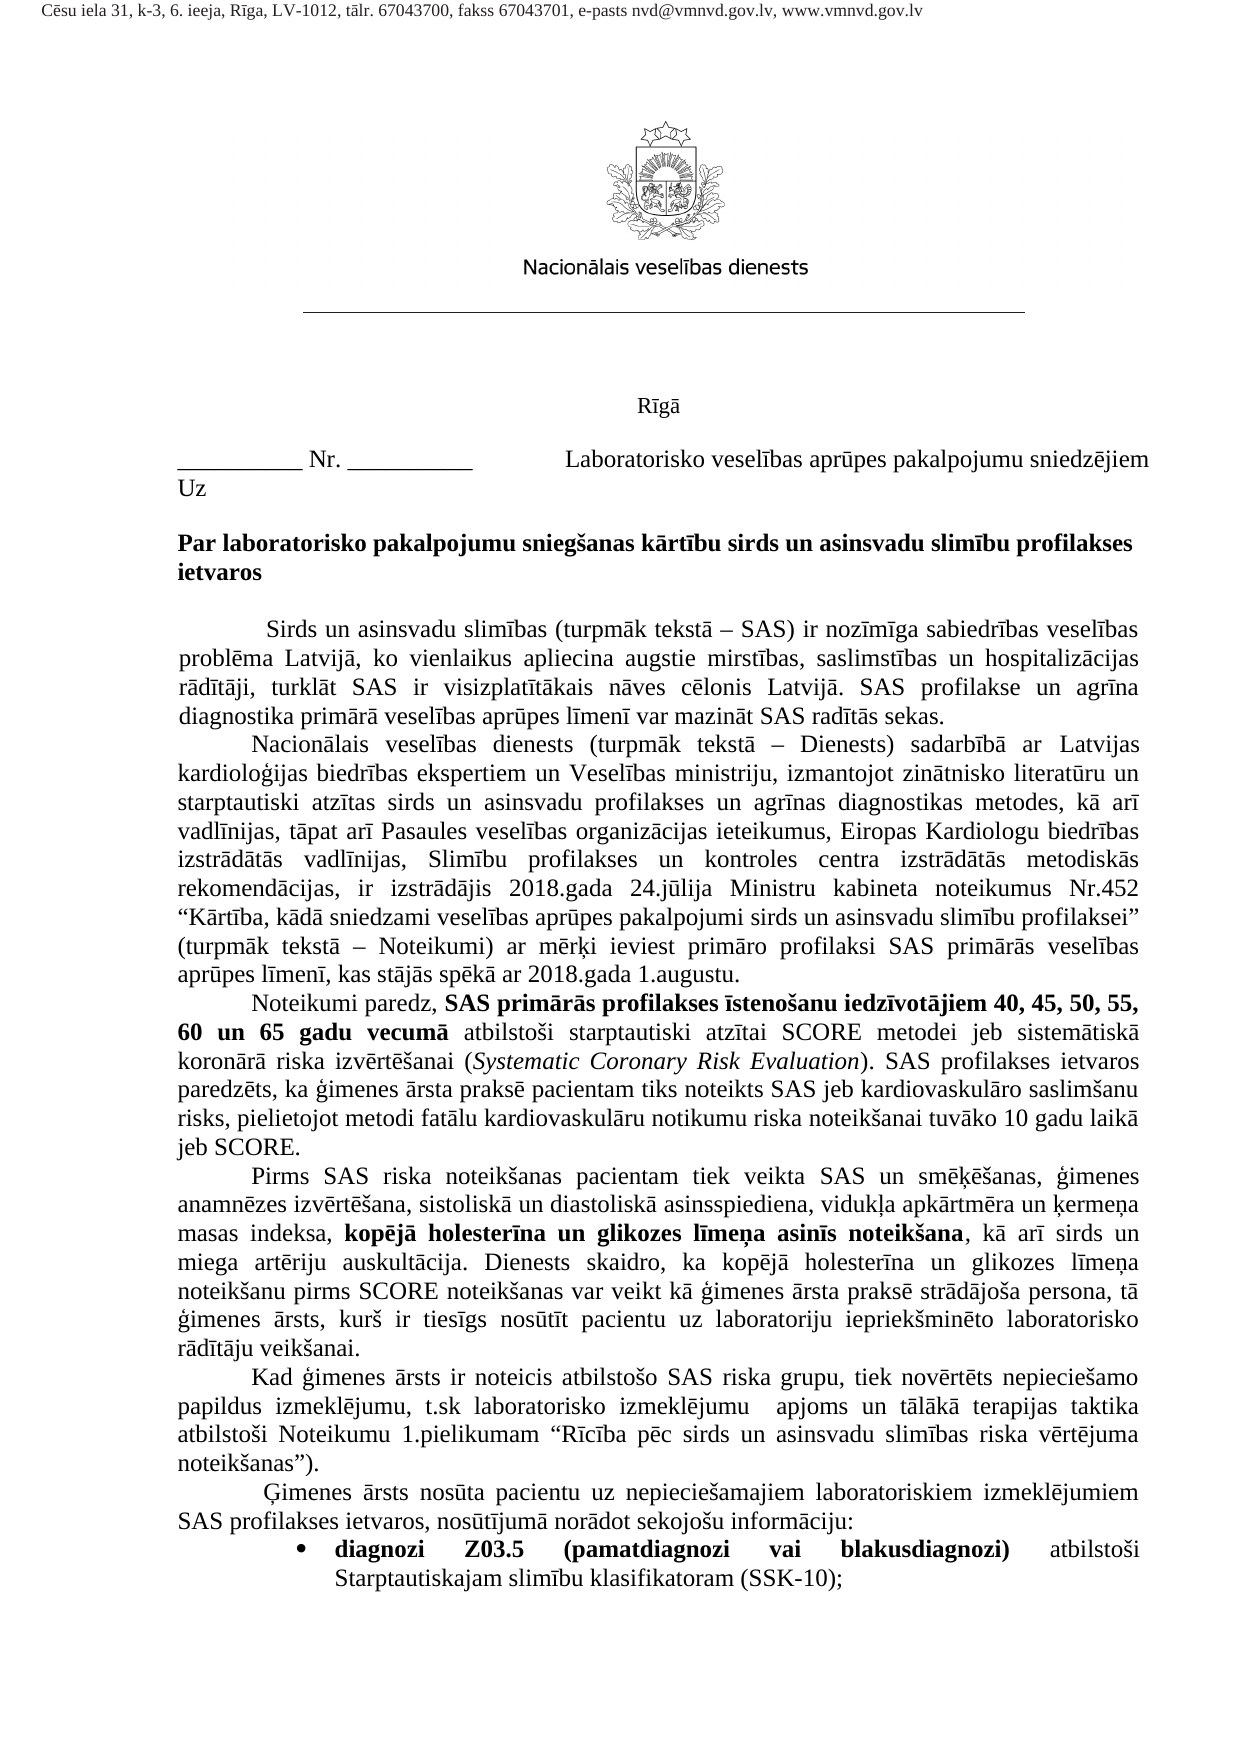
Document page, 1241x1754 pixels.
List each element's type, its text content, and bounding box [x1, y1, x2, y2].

text Rīgā [177, 392, 1140, 418]
text Kad ģimenes ārsts ir noteicis atbilstošo SAS riska grupu, tiek novērtēts nepieciešamo papildus izmeklējumu, t.sk laboratorisko izmeklējumu apjoms un tālākā terapijas taktika atbilstoši Noteikumu 1.pielikumam “Rīcība pēc sirds un asinsvadu slimības riska vērtējuma noteikšanas”). [177, 1362, 1140, 1477]
table_header Laboratorisko veselības aprūpes pakalpojumu sniedzējiem [559, 445, 1149, 502]
text Ģimenes ārsts nosūta pacientu uz nepieciešamajiem laboratoriskiem izmeklējumiem SAS profilakses ietvaros, nosūtījumā norādot sekojošu informāciju: [177, 1477, 1140, 1534]
text Par laboratorisko pakalpojumu sniegšanas kārtību sirds un asinsvadu slimību profilakses ietvaros [177, 528, 1140, 586]
text Sirds un asinsvadu slimības (turpmāk tekstā – SAS) ir nozīmīga sabiedrības veselības problēma Latvijā, ko vienlaikus apliecina augstie mirstības, saslimstības un hospitalizācijas rādītāji, turklāt SAS ir visizplatītākais nāves cēlonis Latvijā. SAS profilakse un agrīna diagnostika primārā veselības aprūpes līmenī var mazināt SAS radītās sekas. [179, 614, 1140, 729]
picture [200, 121, 1131, 292]
table_cell Uz [177, 473, 559, 502]
table_header __________ Nr. __________ [177, 445, 559, 473]
text Nacionālais veselības dienests (turpmāk tekstā – Dienests) sadarbībā ar Latvijas kardioloģijas biedrības ekspertiem un Veselības ministriju, izmantojot zinātnisko literatūru un starptautiski atzītas sirds un asinsvadu profilakses un agrīnas diagnostikas metodes, kā arī vadlīnijas, tāpat arī Pasaules veselības organizācijas ieteikumus, Eiropas Kardiologu biedrības izstrādātās vadlīnijas, Slimību profilakses un kontroles centra izstrādātās metodiskās rekomendācijas, ir izstrādājis 2018.gada 24.jūlija Ministru kabineta noteikumus Nr.452 “Kārtība, kādā sniedzami veselības aprūpes pakalpojumi sirds un asinsvadu slimību profilaksei” (turpmāk tekstā – Noteikumi) ar mērķi ieviest primāro profilaksi SAS primārās veselības aprūpes līmenī, kas stājās spēkā ar 2018.gada 1.augustu. [177, 729, 1140, 988]
list diagnozi Z03.5 (pamatdiagnozi vai blakusdiagnozi) atbilstoši Starptautiskajam slimību klasifikatoram (SSK-10); [297, 1534, 1140, 1592]
text Noteikumi paredz, SAS primārās profilakses īstenošanu iedzīvotājiem 40, 45, 50, 55, 60 un 65 gadu vecumā atbilstoši starptautiski atzītai SCORE metodei jeb sistemātiskā koronārā riska izvērtēšanai (Systematic Coronary Risk Evaluation). SAS profilakses ietvaros paredzēts, ka ģimenes ārsta praksē pacientam tiks noteikts SAS jeb kardiovaskulāro saslimšanu risks, pielietojot metodi fatālu kardiovaskulāru notikumu riska noteikšanai tuvāko 10 gadu laikā jeb SCORE. [177, 988, 1140, 1161]
text Pirms SAS riska noteikšanas pacientam tiek veikta SAS un smēķēšanas, ģimenes anamnēzes izvērtēšana, sistoliskā un diastoliskā asinsspiediena, vidukļa apkārtmēra un ķermeņa masas indeksa, kopējā holesterīna un glikozes līmeņa asinīs noteikšana, kā arī sirds un miega artēriju auskultācija. Dienests skaidro, ka kopējā holesterīna un glikozes līmeņa noteikšanu pirms SCORE noteikšanas var veikt kā ģimenes ārsta praksē strādājoša persona, tā ģimenes ārsts, kurš ir tiesīgs nosūtīt pacientu uz laboratoriju iepriekšminēto laboratorisko rādītāju veikšanai. [177, 1161, 1140, 1362]
